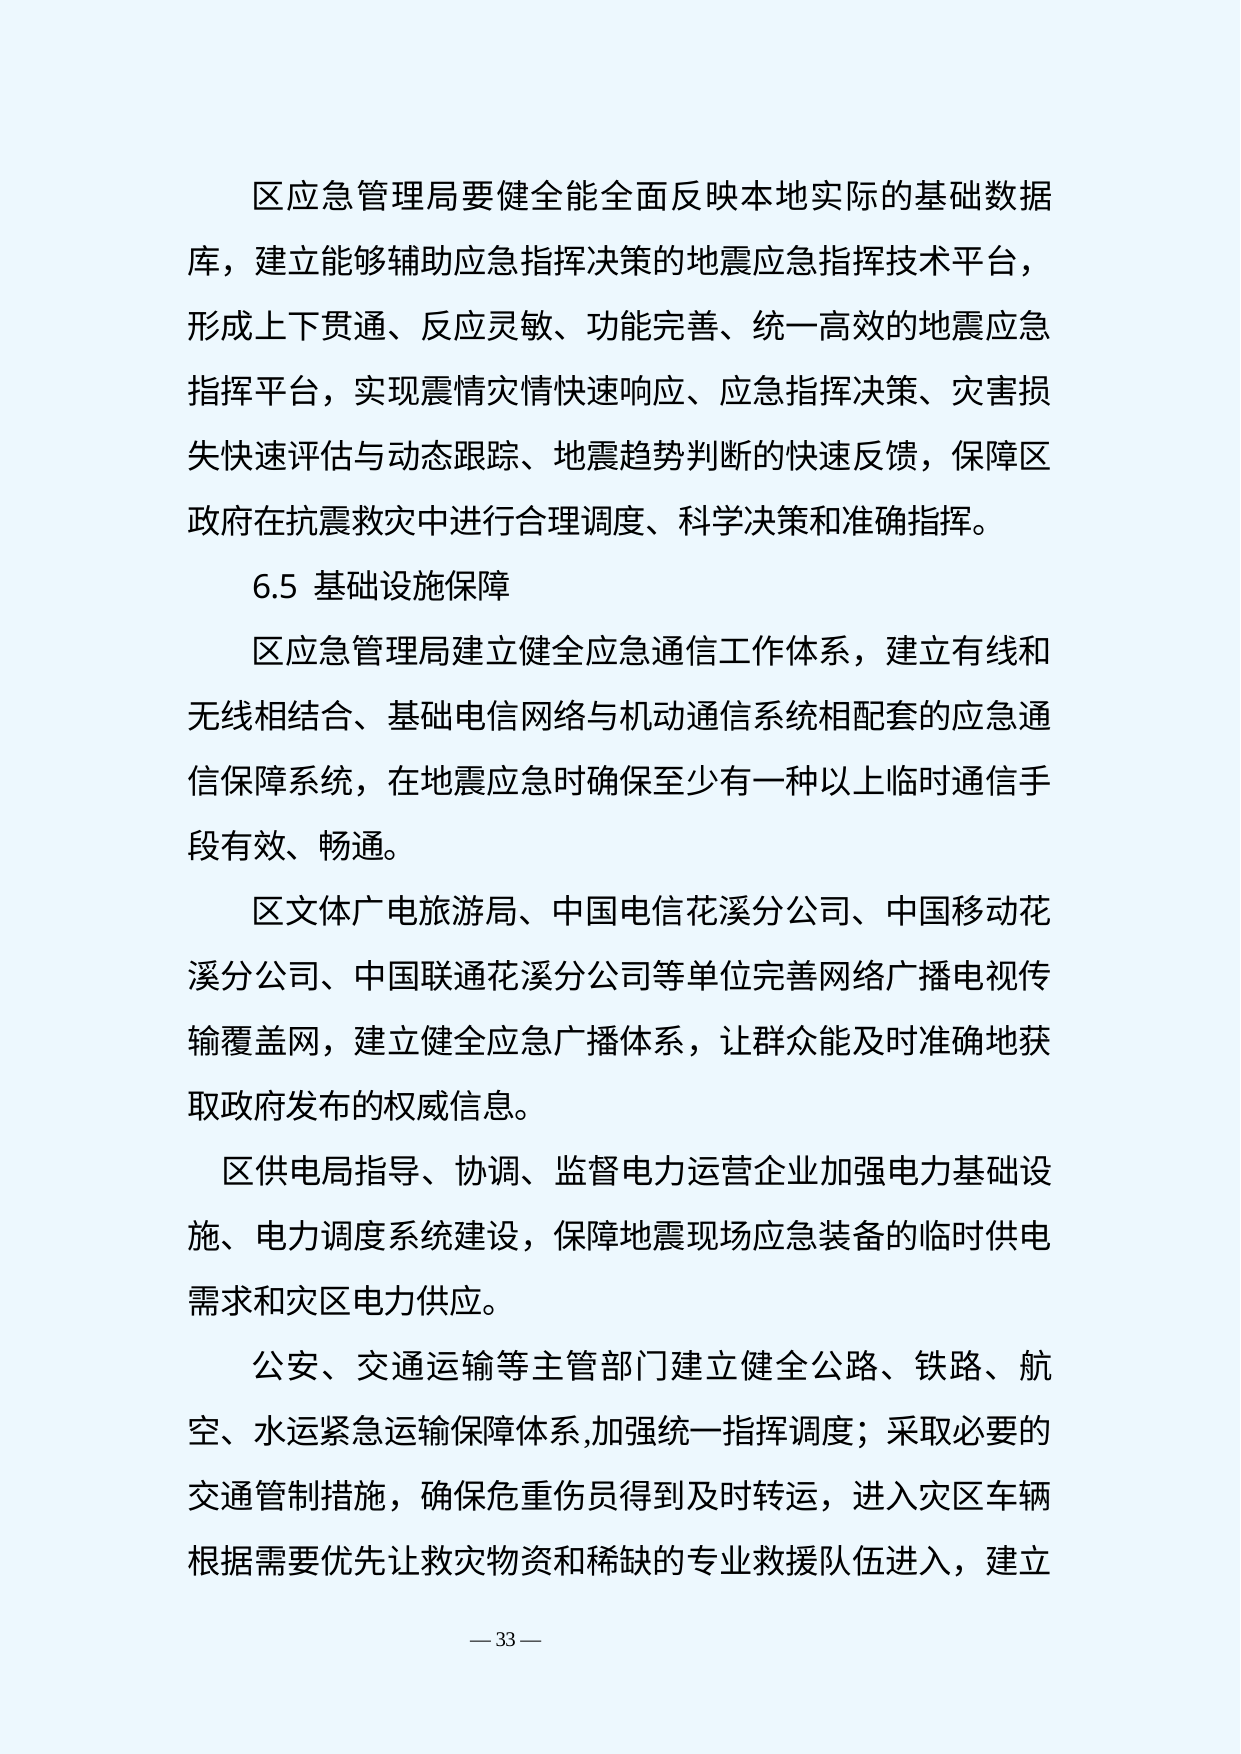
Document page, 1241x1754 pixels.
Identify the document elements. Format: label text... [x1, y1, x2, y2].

text 区应急管理局要健全能全面反映本地实际的基础数据库，建立能够辅助应急指挥决策的地震应急指挥技术平台，形成上下贯通、反应灵敏、功能完善、统一高效的地震应急指挥平台，实现震情灾情快速响应、应急指挥决策、灾害损失快速评估与动态跟踪、地震趋势判断的快速反馈，保障区政府在抗震救灾中进行合理调度、科学决策和准确指挥。 [187, 162, 1053, 552]
text 区文体广电旅游局、中国电信花溪分公司、中国移动花溪分公司、中国联通花溪分公司等单位完善网络广播电视传输覆盖网，建立健全应急广播体系，让群众能及时准确地获取政府发布的权威信息。 [187, 877, 1053, 1137]
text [187, 1332, 1053, 1592]
text 区供电局指导、协调、监督电力运营企业加强电力基础设施、电力调度系统建设，保障地震现场应急装备的临时供电需求和灾区电力供应。 [187, 1137, 1053, 1332]
subtitle 6.5 基础设施保障 [187, 552, 1053, 617]
text 区应急管理局建立健全应急通信工作体系，建立有线和无线相结合、基础电信网络与机动通信系统相配套的应急通信保障系统，在地震应急时确保至少有一种以上临时通信手段有效、畅通。 [187, 617, 1053, 877]
